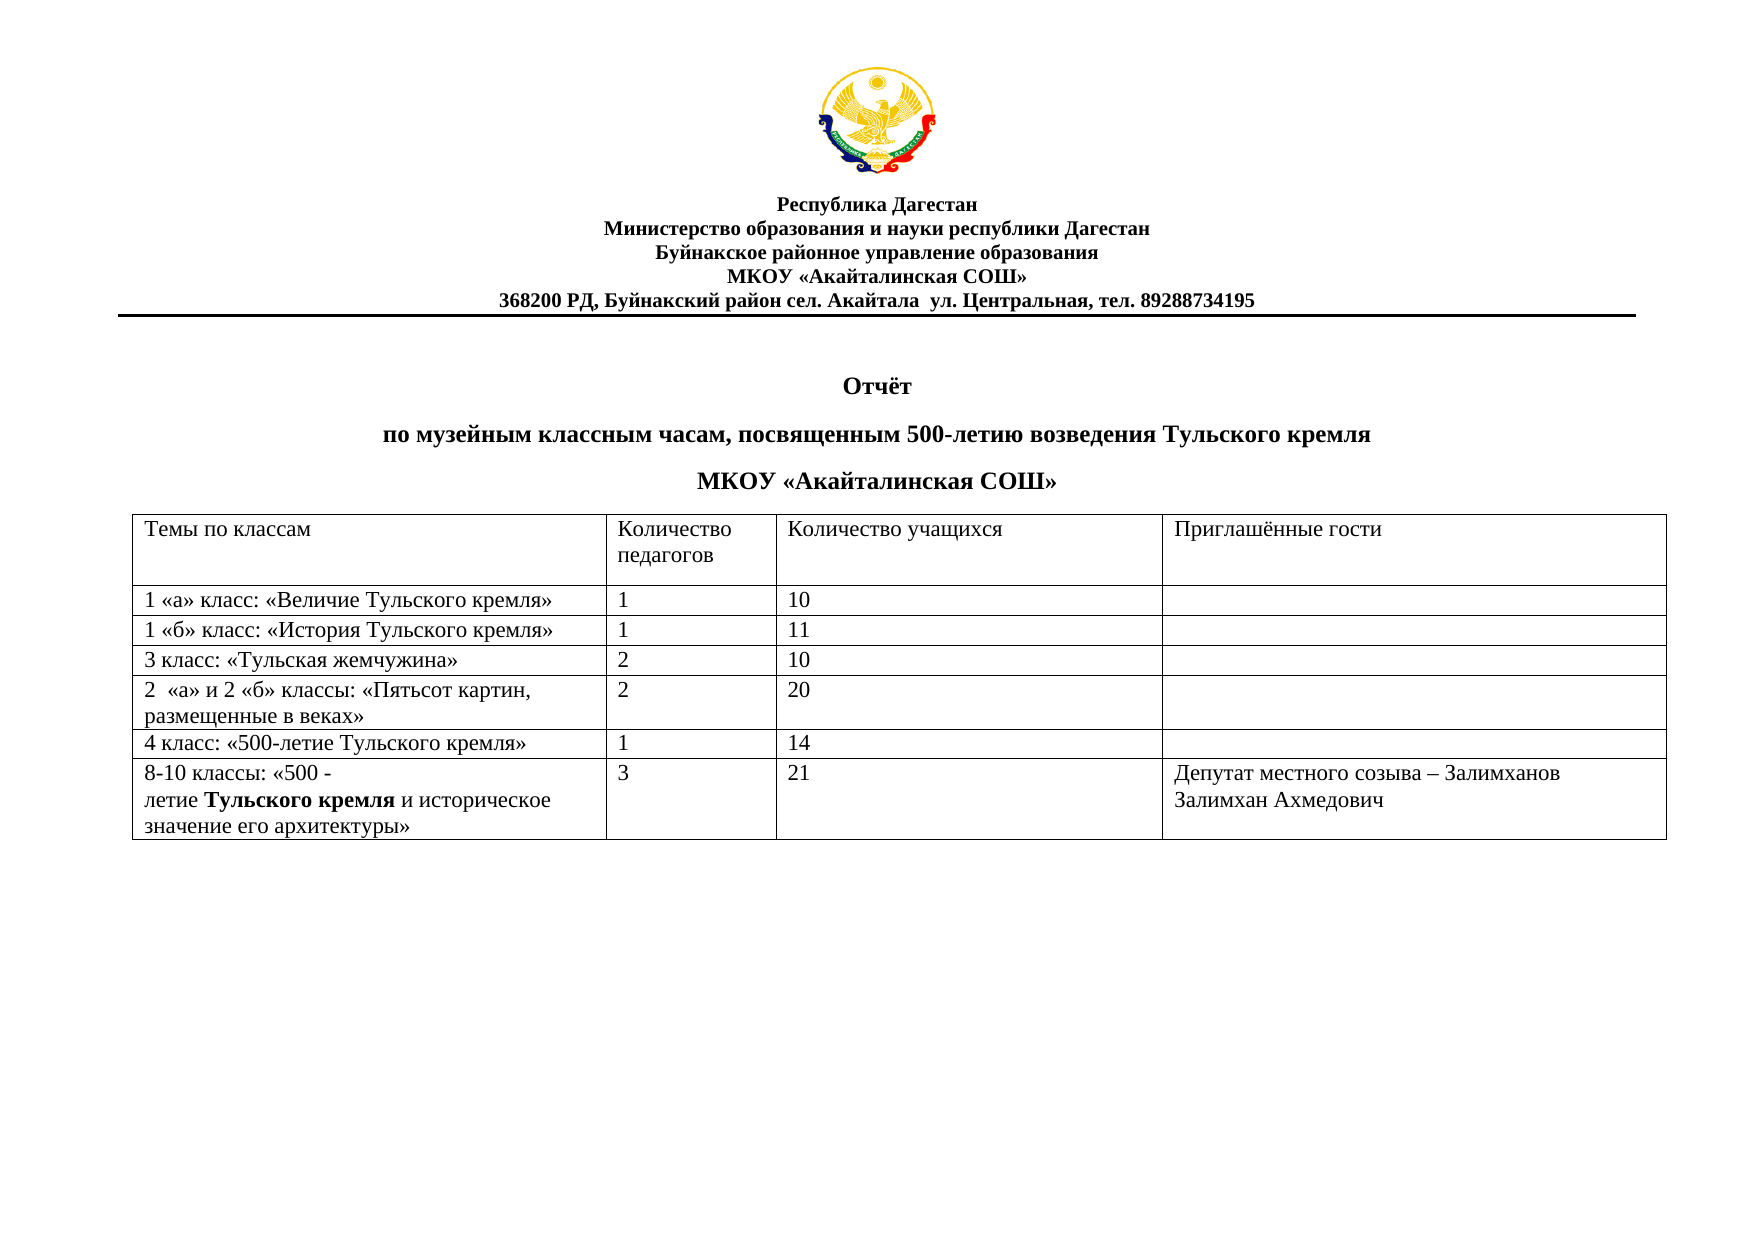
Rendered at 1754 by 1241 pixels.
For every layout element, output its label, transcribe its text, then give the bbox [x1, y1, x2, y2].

table_cell 20 [777, 676, 1162, 728]
table_cell 4 класс: «500-летие Тульского кремля» [133, 730, 606, 758]
table_cell [1163, 616, 1666, 645]
text Министерство образования и науки республики Дагестан [118, 216, 1636, 240]
picture [818, 67, 936, 174]
table_header Количество учащихся [777, 515, 1162, 585]
table_cell 10 [777, 586, 1162, 615]
text МКОУ «Акайталинская СОШ» [118, 264, 1636, 288]
text Буйнакское районное управление образования [118, 240, 1636, 264]
table_cell 3 [607, 759, 776, 838]
table_cell [1163, 676, 1666, 728]
table_cell 14 [777, 730, 1162, 758]
table_header Темы по классам [133, 515, 606, 585]
table_cell [1163, 586, 1666, 615]
table_cell Депутат местного созыва – Залимханов Залимхан Ахмедович [1163, 759, 1666, 838]
table_cell 1 [607, 586, 776, 615]
table_cell 3 класс: «Тульская жемчужина» [133, 646, 606, 675]
table_cell 2 [607, 676, 776, 728]
table_cell 1 «б» класс: «История Тульского кремля» [133, 616, 606, 645]
table_cell 21 [777, 759, 1162, 838]
table_cell 2 [607, 646, 776, 675]
text по музейным классным часам, посвященным 500-летию возведения Тульского кремля [118, 419, 1636, 447]
table_cell 11 [777, 616, 1162, 645]
text Отчёт [118, 371, 1636, 400]
table_header Количество педагогов [607, 515, 776, 585]
table_cell 8-10 классы: «500 -летие Тульского кремля и историческое значение его архитектуры» [133, 759, 606, 838]
table_header Приглашённые гости [1163, 515, 1666, 585]
text 368200 РД, Буйнакский район сел. Акайтала ул. Центральная, тел. 89288734195 [118, 288, 1636, 314]
table_cell 1 [607, 730, 776, 758]
table_cell [1163, 646, 1666, 675]
table_cell [1163, 730, 1666, 758]
text МКОУ «Акайталинская СОШ» [118, 466, 1636, 495]
table_cell 1 [607, 616, 776, 645]
text Республика Дагестан [118, 192, 1636, 216]
table_cell 2 «а» и 2 «б» классы: «Пятьсот картин, размещенные в веках» [133, 676, 606, 728]
table_cell 1 «а» класс: «Величие Тульского кремля» [133, 586, 606, 615]
table_cell 10 [777, 646, 1162, 675]
